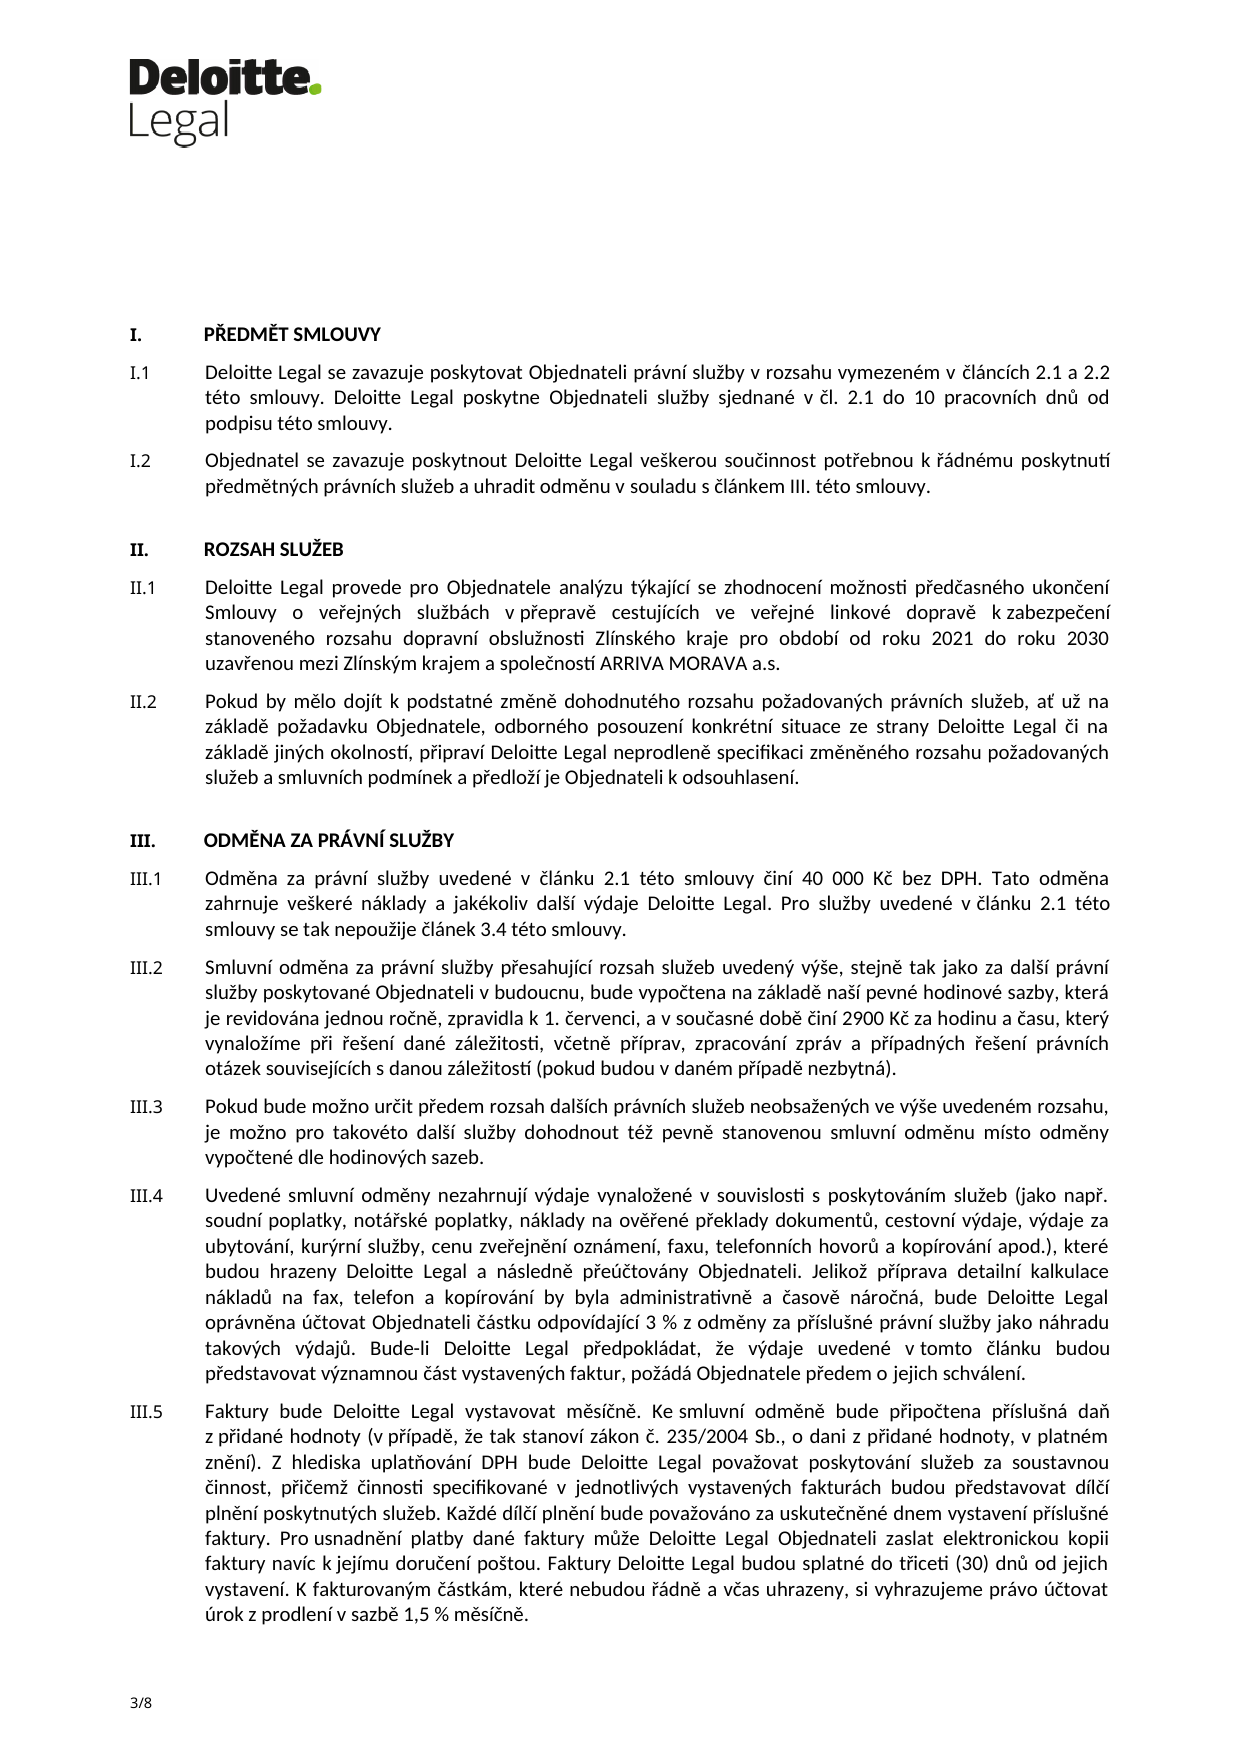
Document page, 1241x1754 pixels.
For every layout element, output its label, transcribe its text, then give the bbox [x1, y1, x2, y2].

subtitle ODMĚNA ZA PRÁVNÍ SLUŽBY [130, 827, 1110, 853]
subtitle Smluvní odměna za právní služby přesahující rozsah služeb uvedený výše, stejně tak jako za další právní služby poskytované Objednateli v budoucnu, bude vypočtena na základě naší pevné hodinové sazby, která je revidována jednou ročně, zpravidla k 1. červenci, a v současné době činí 2900 Kč za hodinu a času, který vynaložíme při řešení dané záležitosti, včetně příprav, zpracování zpráv a případných řešení právních otázek souvisejících s danou záležitostí (pokud budou v daném případě nezbytná). [130, 954, 1110, 1081]
subtitle Faktury bude Deloitte Legal vystavovat měsíčně. Ke smluvní odměně bude připočtena příslušná daň z přidané hodnoty (v případě, že tak stanoví zákon č. 235/2004 Sb., o dani z přidané hodnoty, v platném znění). Z hlediska uplatňování DPH bude Deloitte Legal považovat poskytování služeb za soustavnou činnost, přičemž činnosti specifikované v jednotlivých vystavených fakturách budou představovat dílčí plnění poskytnutých služeb. Každé dílčí plnění bude považováno za uskutečněné dnem vystavení příslušné faktury. Pro usnadnění platby dané faktury může Deloitte Legal Objednateli zaslat elektronickou kopii faktury navíc k jejímu doručení poštou. Faktury Deloitte Legal budou splatné do třiceti (30) dnů od jejich vystavení. K fakturovaným částkám, které nebudou řádně a včas uhrazeny, si vyhrazujeme právo účtovat úrok z prodlení v sazbě 1,5 % měsíčně. [130, 1398, 1110, 1627]
subtitle Deloitte Legal se zavazuje poskytovat Objednateli právní služby v rozsahu vymezeném v článcích 2.1 a 2.2 této smlouvy. Deloitte Legal poskytne Objednateli služby sjednané v čl. 2.1 do 10 pracovních dnů od podpisu této smlouvy. [130, 359, 1110, 435]
subtitle Rozsah služeb [130, 536, 1110, 561]
subtitle Uvedené smluvní odměny nezahrnují výdaje vynaložené v souvislosti s poskytováním služeb (jako např. soudní poplatky, notářské poplatky, náklady na ověřené překlady dokumentů, cestovní výdaje, výdaje za ubytování, kurýrní služby, cenu zveřejnění oznámení, faxu, telefonních hovorů a kopírování apod.), které budou hrazeny Deloitte Legal a následně přeúčtovány Objednateli. Jelikož příprava detailní kalkulace nákladů na fax, telefon a kopírování by byla administrativně a časově náročná, bude Deloitte Legal oprávněna účtovat Objednateli částku odpovídající 3 % z odměny za příslušné právní služby jako náhradu takových výdajů. Bude-li Deloitte Legal předpokládat, že výdaje uvedené v tomto článku budou představovat významnou část vystavených faktur, požádá Objednatele předem o jejich schválení. [130, 1182, 1110, 1386]
subtitle Deloitte Legal provede pro Objednatele analýzu týkající se zhodnocení možnosti předčasného ukončení Smlouvy o veřejných službách v přepravě cestujících ve veřejné linkové dopravě k zabezpečení stanoveného rozsahu dopravní obslužnosti Zlínského kraje pro období od roku 2021 do roku 2030 uzavřenou mezi Zlínským krajem a společností ARRIVA MORAVA a.s. [130, 574, 1110, 676]
subtitle Předmět smlouvy [130, 321, 1110, 346]
subtitle Objednatel se zavazuje poskytnout Deloitte Legal veškerou součinnost potřebnou k řádnému poskytnutí předmětných právních služeb a uhradit odměnu v souladu s článkem III. této smlouvy. [130, 448, 1110, 498]
subtitle Pokud by mělo dojít k podstatné změně dohodnutého rozsahu požadovaných právních služeb, ať už na základě požadavku Objednatele, odborného posouzení konkrétní situace ze strany Deloitte Legal či na základě jiných okolností, připraví Deloitte Legal neprodleně specifikaci změněného rozsahu požadovaných služeb a smluvních podmínek a předloží je Objednateli k odsouhlasení. [130, 688, 1110, 790]
subtitle Pokud bude možno určit předem rozsah dalších právních služeb neobsažených ve výše uvedeném rozsahu, je možno pro takovéto další služby dohodnout též pevně stanovenou smluvní odměnu místo odměny vypočtené dle hodinových sazeb. [130, 1093, 1110, 1170]
subtitle Odměna za právní služby uvedené v článku 2.1 této smlouvy činí 40 000 Kč bez DPH. Tato odměna zahrnuje veškeré náklady a jakékoliv další výdaje Deloitte Legal. Pro služby uvedené v článku 2.1 této smlouvy se tak nepoužije článek 3.4 této smlouvy. [130, 865, 1110, 941]
picture [129, 59, 322, 148]
